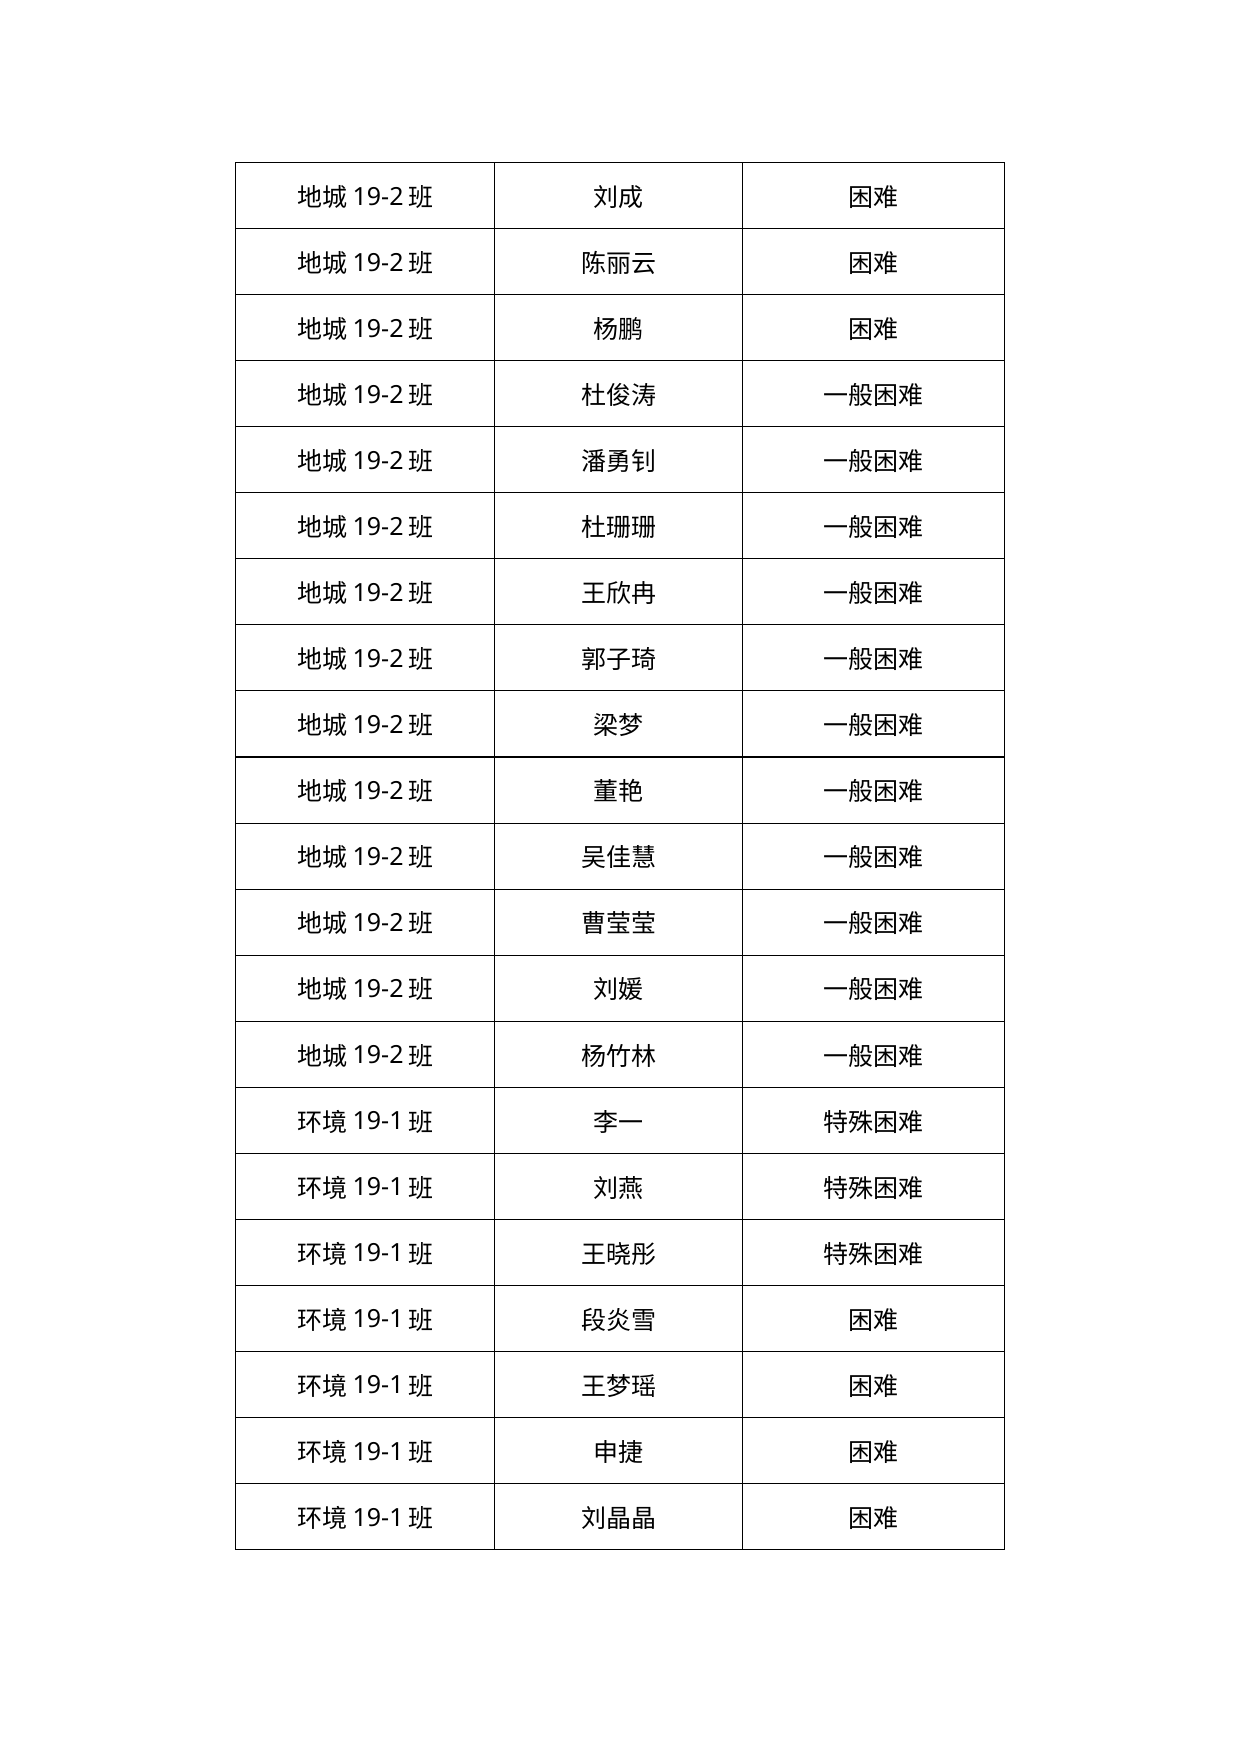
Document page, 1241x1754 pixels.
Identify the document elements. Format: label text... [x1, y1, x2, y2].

table_cell 杨竹林 [495, 1022, 742, 1087]
table_cell 王梦瑶 [495, 1352, 742, 1417]
table_cell 地城19-2班 [236, 890, 494, 954]
table_cell 环境19-1班 [236, 1286, 494, 1351]
table_cell 杜珊珊 [495, 493, 742, 558]
table_cell 环境19-1班 [236, 1418, 494, 1483]
table_cell 一般困难 [743, 625, 1004, 690]
table_cell 一般困难 [743, 691, 1004, 756]
table_cell 环境19-1班 [236, 1088, 494, 1153]
table_cell 一般困难 [743, 890, 1004, 954]
table_cell 陈丽云 [495, 229, 742, 294]
table_cell 困难 [743, 1286, 1004, 1351]
table_cell 申捷 [495, 1418, 742, 1483]
table_cell 地城19-2班 [236, 1022, 494, 1087]
table_cell 地城19-2班 [236, 956, 494, 1021]
table_cell 地城19-2班 [236, 493, 494, 558]
table_cell 困难 [743, 1418, 1004, 1483]
table_cell 地城19-2班 [236, 824, 494, 888]
table_cell 刘燕 [495, 1154, 742, 1219]
table_cell 困难 [743, 1484, 1004, 1549]
table_cell 刘媛 [495, 956, 742, 1021]
table_cell 郭子琦 [495, 625, 742, 690]
table_cell 环境19-1班 [236, 1352, 494, 1417]
table_cell 地城19-2班 [236, 163, 494, 228]
table_cell 地城19-2班 [236, 295, 494, 360]
table_cell 潘勇钊 [495, 427, 742, 492]
table_cell 特殊困难 [743, 1220, 1004, 1285]
table_cell 刘晶晶 [495, 1484, 742, 1549]
table_cell 环境19-1班 [236, 1220, 494, 1285]
table_cell 吴佳慧 [495, 824, 742, 888]
table_cell 环境19-1班 [236, 1154, 494, 1219]
table_cell 一般困难 [743, 559, 1004, 624]
table_cell 刘成 [495, 163, 742, 228]
table_cell 地城19-2班 [236, 361, 494, 426]
table_cell 梁梦 [495, 691, 742, 756]
table_cell 一般困难 [743, 1022, 1004, 1087]
table_cell 特殊困难 [743, 1154, 1004, 1219]
table_cell 一般困难 [743, 956, 1004, 1021]
table_cell 李一 [495, 1088, 742, 1153]
table_cell 一般困难 [743, 824, 1004, 888]
table_cell 王欣冉 [495, 559, 742, 624]
table_cell 一般困难 [743, 427, 1004, 492]
table_cell 困难 [743, 1352, 1004, 1417]
table_cell 杜俊涛 [495, 361, 742, 426]
table_cell 曹莹莹 [495, 890, 742, 954]
table_cell 一般困难 [743, 493, 1004, 558]
table_cell 环境19-1班 [236, 1484, 494, 1549]
table_cell 一般困难 [743, 758, 1004, 822]
table_cell 地城19-2班 [236, 758, 494, 822]
table_cell 地城19-2班 [236, 229, 494, 294]
table_cell 特殊困难 [743, 1088, 1004, 1153]
table_cell 地城19-2班 [236, 559, 494, 624]
table_cell 困难 [743, 295, 1004, 360]
table_cell 段炎雪 [495, 1286, 742, 1351]
table_cell 王晓彤 [495, 1220, 742, 1285]
table_cell 杨鹏 [495, 295, 742, 360]
table_cell 地城19-2班 [236, 625, 494, 690]
table_cell 一般困难 [743, 361, 1004, 426]
table_cell 困难 [743, 163, 1004, 228]
table_cell 困难 [743, 229, 1004, 294]
table_cell 地城19-2班 [236, 427, 494, 492]
table_cell 地城19-2班 [236, 691, 494, 756]
table_cell 董艳 [495, 758, 742, 822]
